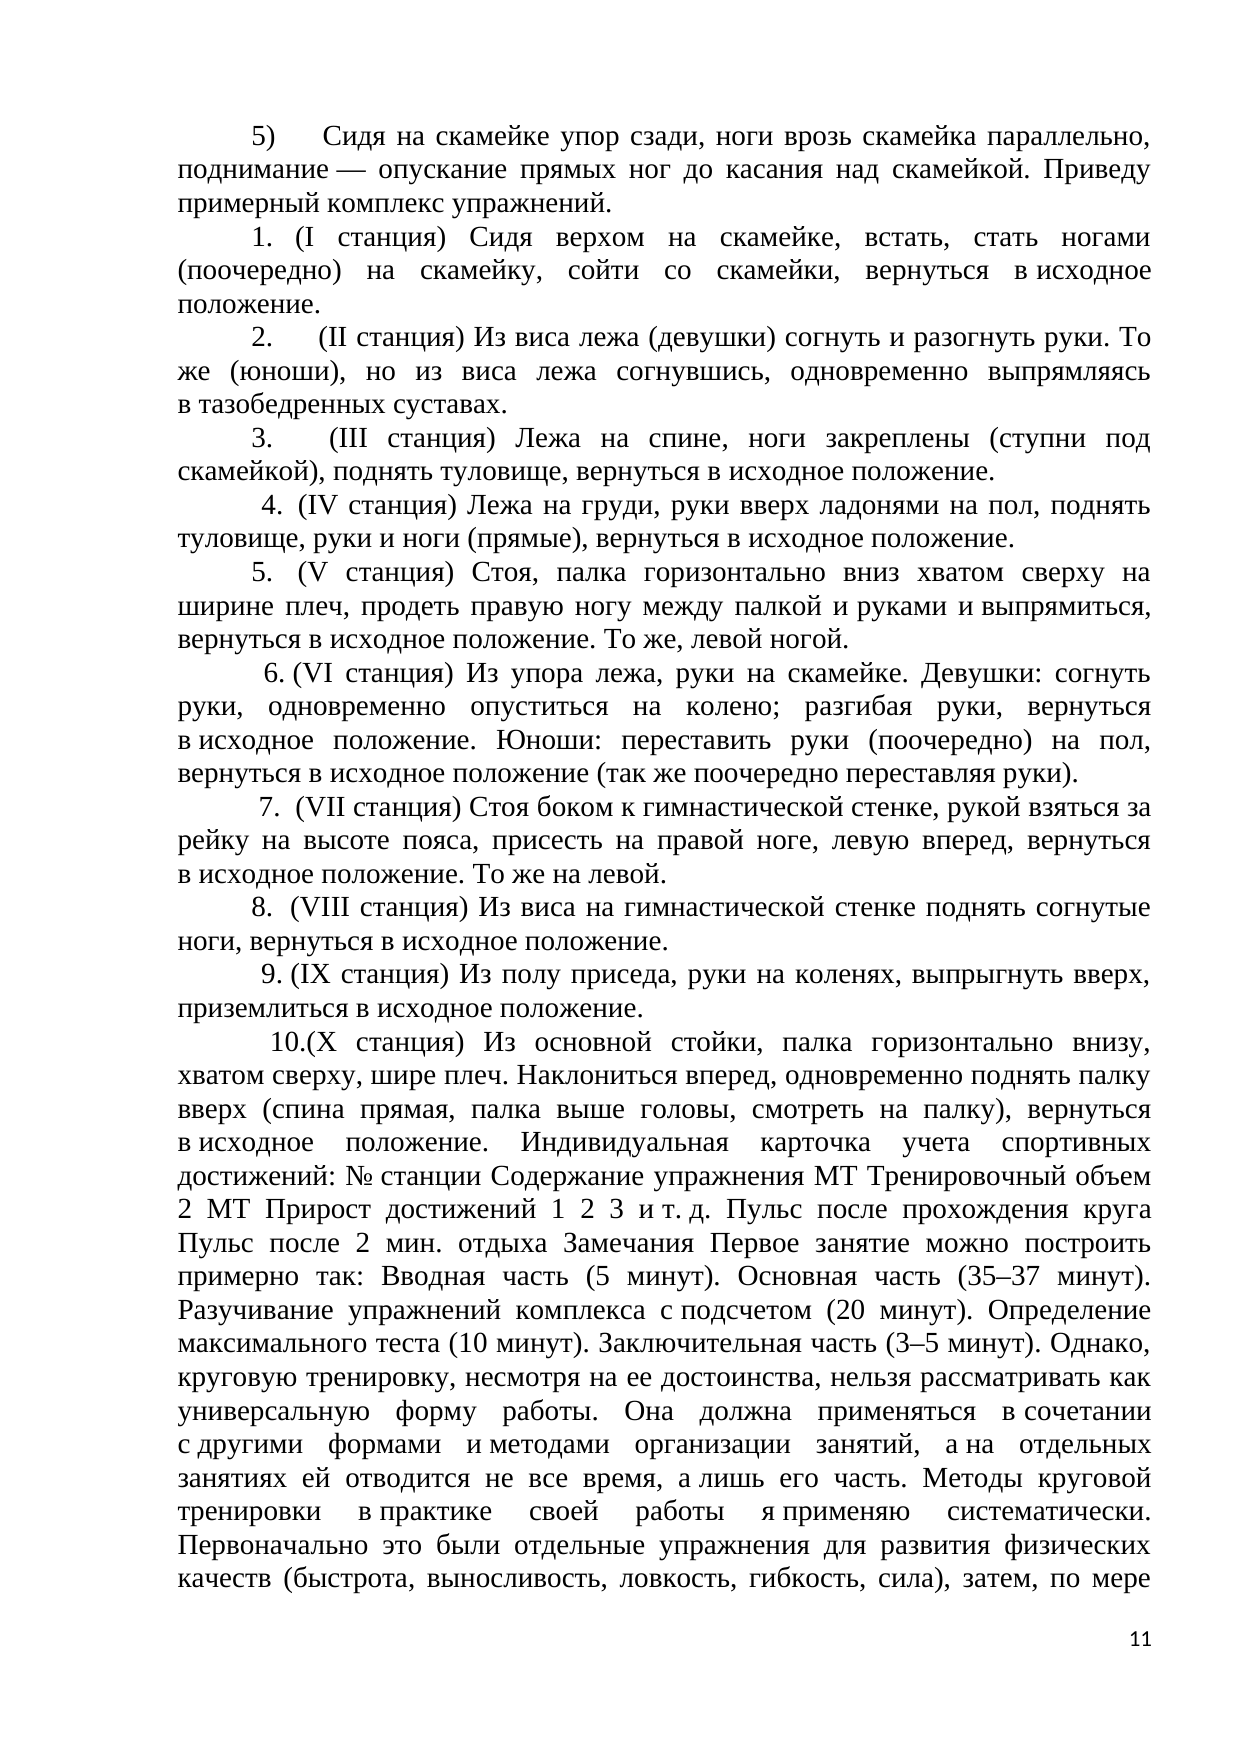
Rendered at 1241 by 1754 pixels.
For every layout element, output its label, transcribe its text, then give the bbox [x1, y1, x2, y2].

text 4. (IV станция) Лежа на груди, руки вверх ладонями на пол, поднять туловище, руки и ноги (прямые), вернуться в исходное положение. [177, 487, 1152, 554]
text 5) Сидя на скамейке упор сзади, ноги врозь скамейка параллельно, поднимание — опускание прямых ног до касания над скамейкой. Приведу примерный комплекс упражнений. [177, 118, 1152, 219]
text 2. (II станция) Из виса лежа (девушки) согнуть и разогнуть руки. То же (юноши), но из виса лежа согнувшись, одновременно выпрямляясь в тазобедренных суставах. [177, 319, 1152, 420]
text 5. (V станция) Стоя, палка горизонтально вниз хватом сверху на ширине плеч, продеть правую ногу между палкой и руками и выпрямиться, вернуться в исходное положение. То же, левой ногой. [177, 554, 1152, 655]
text 8. (VIII станция) Из виса на гимнастической стенке поднять согнутые ноги, вернуться в исходное положение. [177, 889, 1152, 957]
text 3. (III станция) Лежа на спине, ноги закреплены (ступни под скамейкой), поднять туловище, вернуться в исходное положение. [177, 420, 1152, 487]
text 1. (I станция) Сидя верхом на скамейке, встать, стать ногами (поочередно) на скамейку, сойти со скамейки, вернуться в исходное положение. [177, 219, 1152, 319]
text 7. (VII станция) Стоя боком к гимнастической стенке, рукой взяться за рейку на высоте пояса, присесть на правой ноге, левую вперед, вернуться в исходное положение. То же на левой. [177, 789, 1152, 889]
text 6. (VI станция) Из упора лежа, руки на скамейке. Девушки: согнуть руки, одновременно опуститься на колено; разгибая руки, вернуться в исходное положение. Юноши: переставить руки (поочередно) на пол, вернуться в исходное положение (так же поочередно переставляя руки). [177, 655, 1152, 789]
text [177, 1024, 1152, 1594]
text 9. (IX станция) Из полу приседа, руки на коленях, выпрыгнуть вверх, приземлиться в исходное положение. [177, 957, 1152, 1024]
